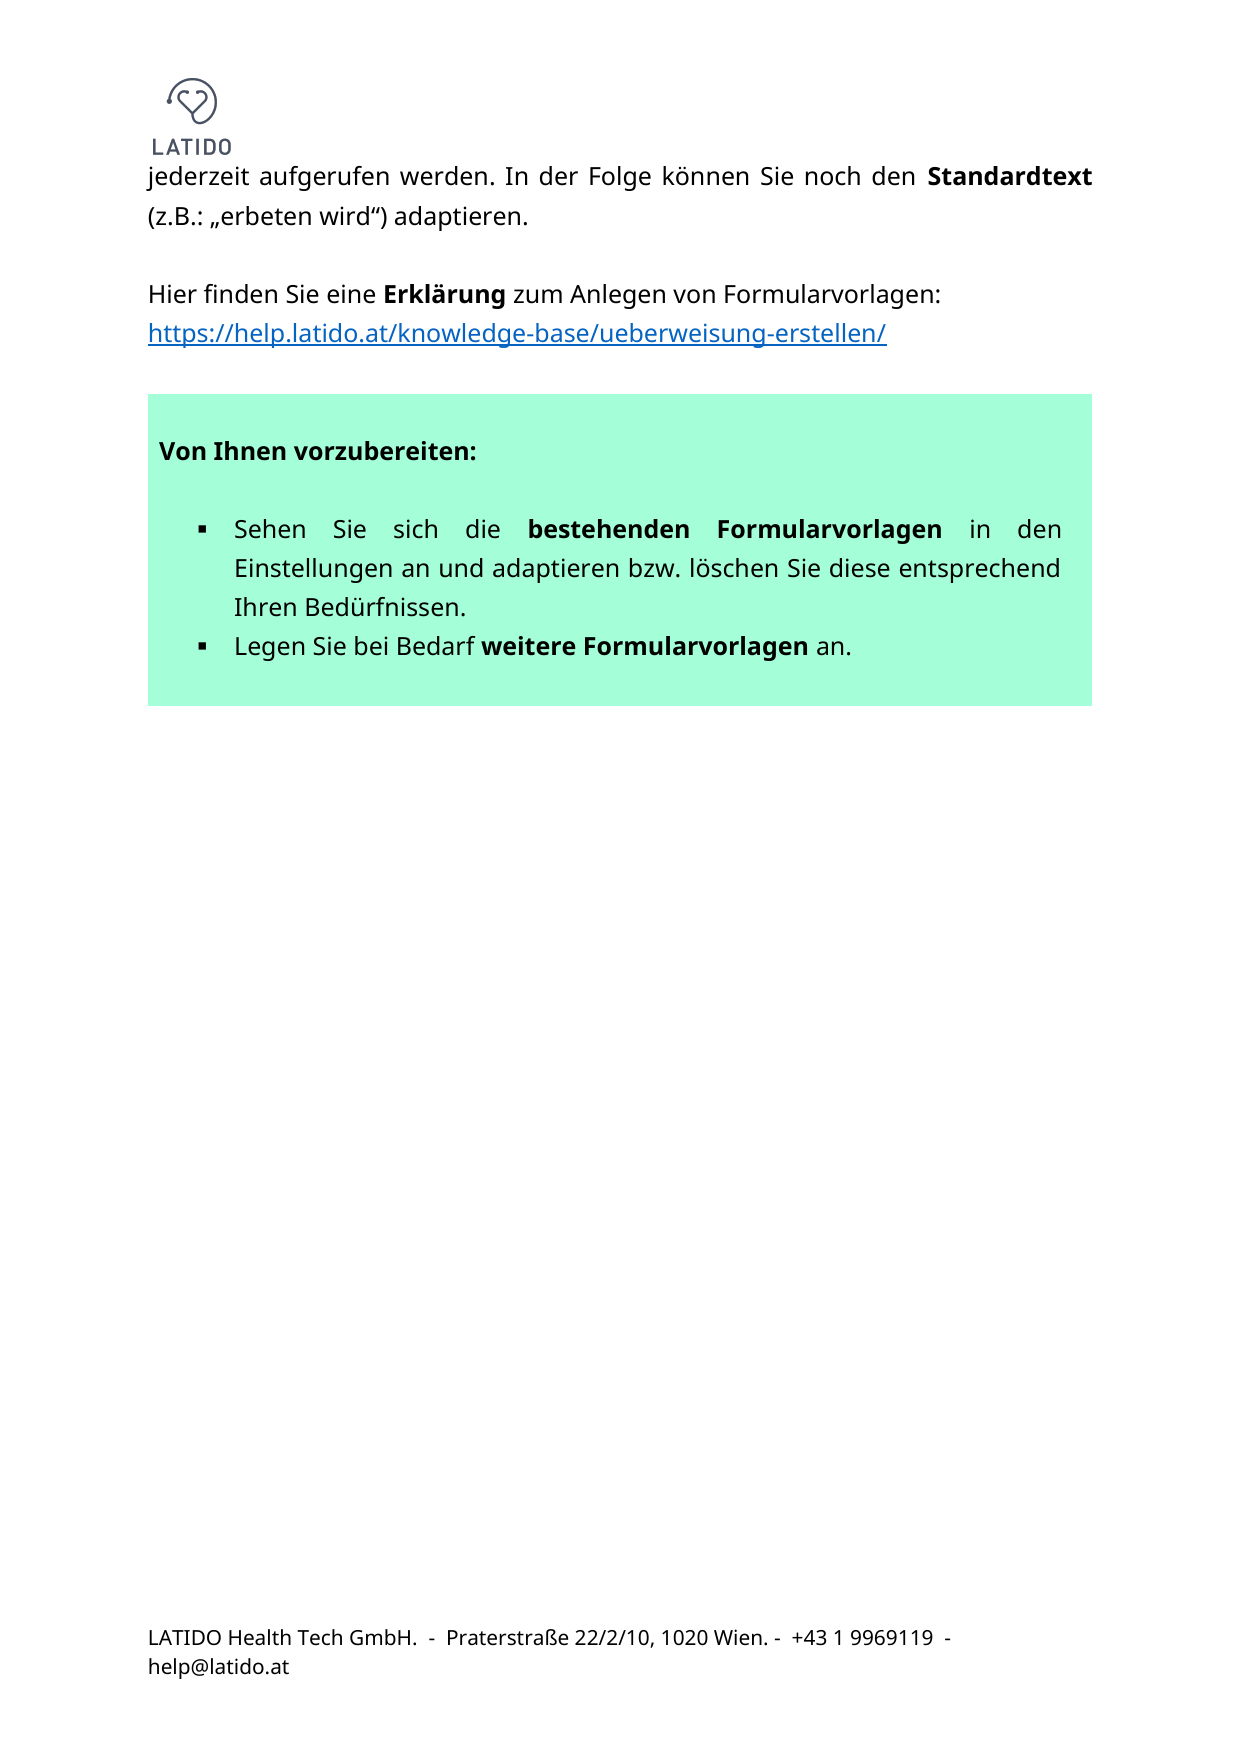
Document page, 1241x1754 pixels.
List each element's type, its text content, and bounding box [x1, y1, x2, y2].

text https://help.latido.at/knowledge-base/ueberweisung-erstellen/ [148, 316, 1093, 350]
table_header Von Ihnen vorzubereiten: Sehen Sie sich die bestehenden Formularvorlagen in den Einstellungen an und adaptieren bzw. löschen Sie diese entsprechend Ihren Bedürfnissen. Legen Sie bei Bedarf weitere Formularvorlagen an. [148, 394, 1092, 706]
text Hier finden Sie eine Erklärung zum Anlegen von Formularvorlagen: [148, 276, 1093, 311]
picture [147, 73, 234, 159]
